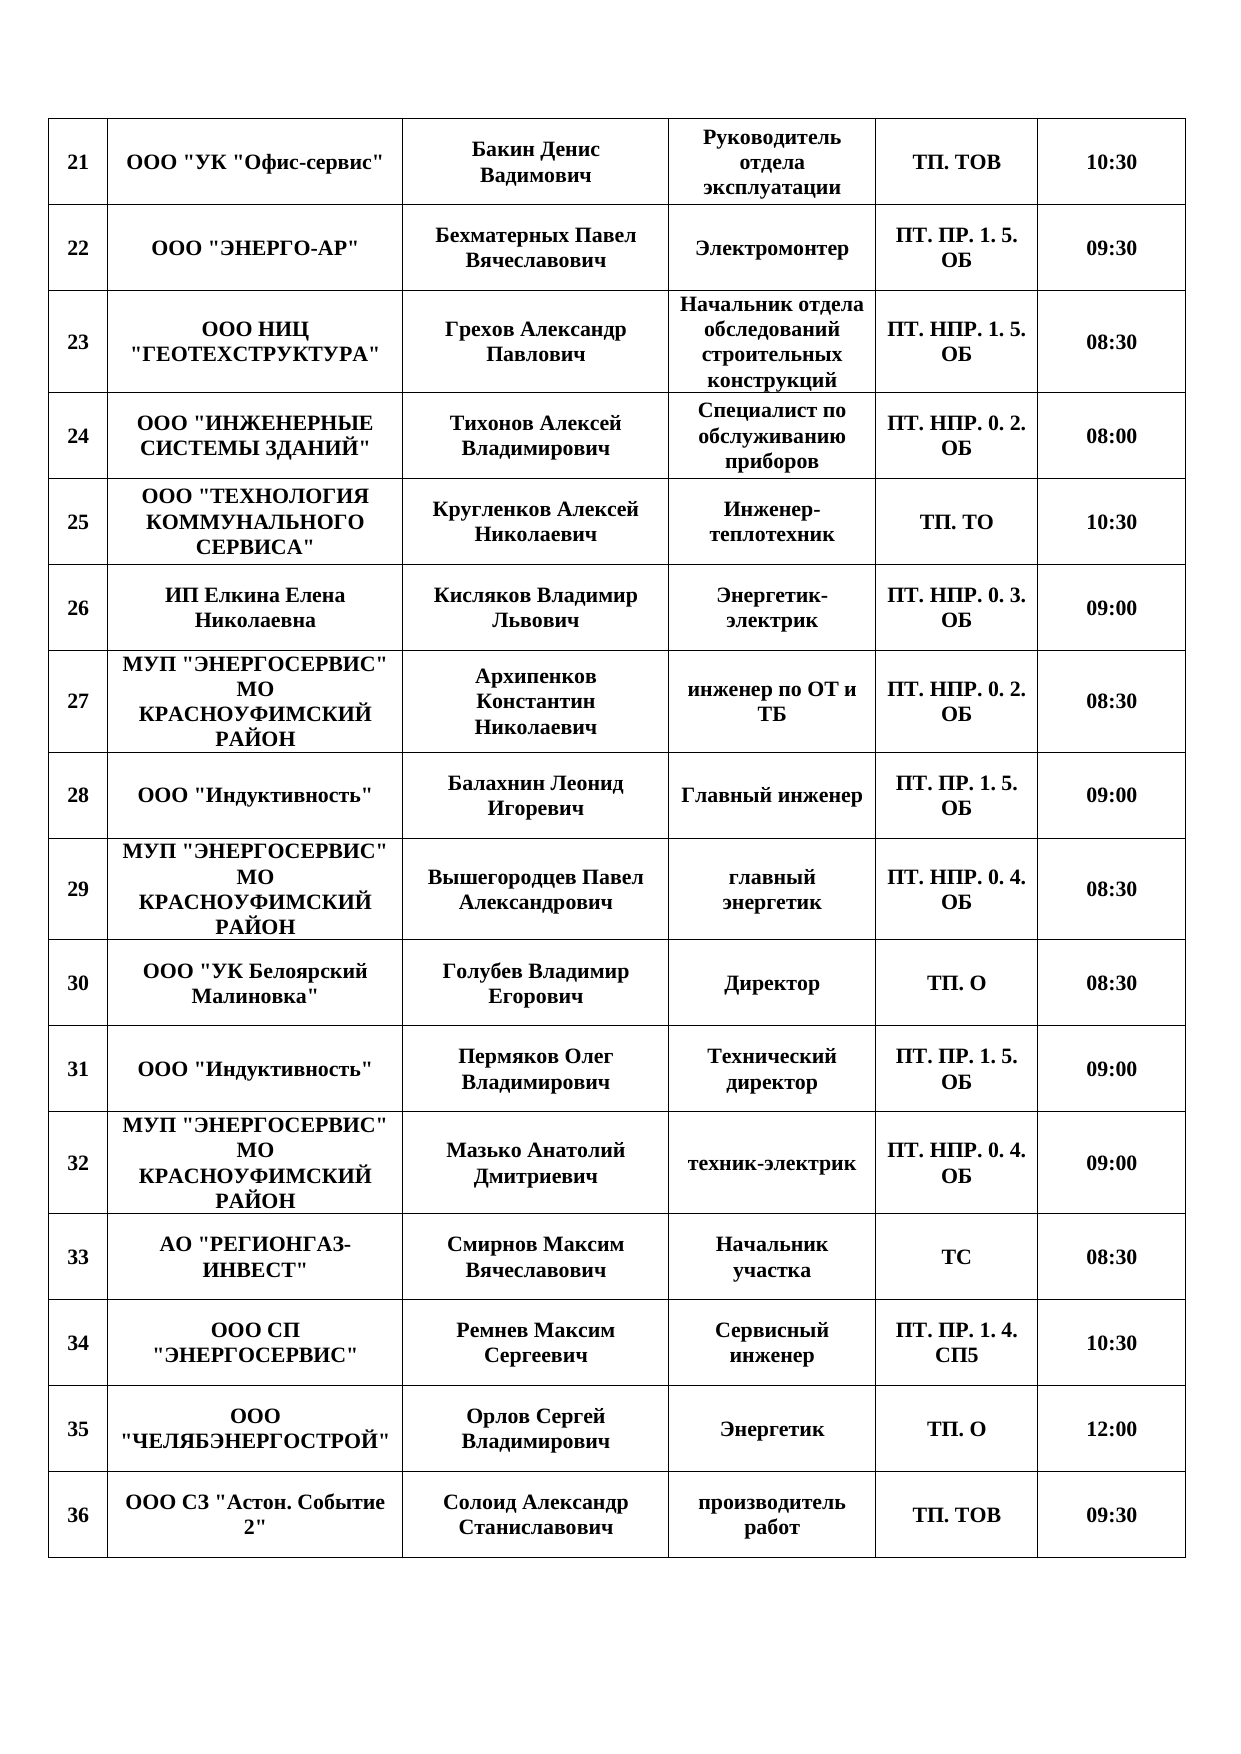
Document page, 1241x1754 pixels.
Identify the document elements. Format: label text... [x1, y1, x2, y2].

table_cell Кругленков Алексей Николаевич [403, 479, 668, 564]
table_cell ООО "УК Белоярский Малиновка" [108, 940, 402, 1025]
table_cell 35 [49, 1386, 107, 1471]
table_cell производитель работ [669, 1472, 875, 1557]
table_cell Энергетик- электрик [669, 565, 875, 650]
table_cell Смирнов Максим Вячеславович [403, 1214, 668, 1299]
table_cell ПТ. НПР. 0. 2. ОБ [876, 651, 1037, 752]
table_cell ООО "ЭНЕРГО-АР" [108, 205, 402, 290]
table_cell техник-электрик [669, 1112, 875, 1213]
table_cell ПТ. ПР. 1. 4. СП5 [876, 1300, 1037, 1385]
table_cell ПТ. НПР. 0. 4. ОБ [876, 839, 1037, 939]
table_cell 09:00 [1038, 565, 1185, 650]
table_cell инженер по ОТ и ТБ [669, 651, 875, 752]
table_cell 08:30 [1038, 940, 1185, 1025]
table_cell ООО СП "ЭНЕРГОСЕРВИС" [108, 1300, 402, 1385]
table_cell Начальник участка [669, 1214, 875, 1299]
table_cell 24 [49, 393, 107, 478]
table_cell 09:30 [1038, 1472, 1185, 1557]
table_cell МУП "ЭНЕРГОСЕРВИС" МО КРАСНОУФИМСКИЙ РАЙОН [108, 839, 402, 939]
table_cell 31 [49, 1026, 107, 1111]
table_cell 25 [49, 479, 107, 564]
table_cell ПТ. НПР. 0. 4. ОБ [876, 1112, 1037, 1213]
table_cell Бехматерных Павел Вячеславович [403, 205, 668, 290]
table_cell 33 [49, 1214, 107, 1299]
table_cell Пермяков Олег Владимирович [403, 1026, 668, 1111]
table_cell Орлов Сергей Владимирович [403, 1386, 668, 1471]
table_cell Бакин Денис Вадимович [403, 119, 668, 204]
table_cell 09:00 [1038, 1026, 1185, 1111]
table_cell ПТ. НПР. 1. 5. ОБ [876, 291, 1037, 392]
table_cell ПТ. ПР. 1. 5. ОБ [876, 753, 1037, 837]
table_cell ПТ. НПР. 0. 2. ОБ [876, 393, 1037, 478]
table_cell 22 [49, 205, 107, 290]
table_cell 28 [49, 753, 107, 837]
table_cell ПТ. НПР. 0. 3. ОБ [876, 565, 1037, 650]
table_cell 36 [49, 1472, 107, 1557]
table_cell 27 [49, 651, 107, 752]
table_cell ПТ. ПР. 1. 5. ОБ [876, 1026, 1037, 1111]
table_cell 10:30 [1038, 1300, 1185, 1385]
table_cell ООО "ЧЕЛЯБЭНЕРГОСТРОЙ" [108, 1386, 402, 1471]
table_cell Солоид Александр Станиславович [403, 1472, 668, 1557]
table_cell АО "РЕГИОНГАЗ-ИНВЕСТ" [108, 1214, 402, 1299]
table_cell 21 [49, 119, 107, 204]
table_cell ООО "УК "Офис-сервис" [108, 119, 402, 204]
table_cell ТП. ТО [876, 479, 1037, 564]
table_cell Кисляков Владимир Львович [403, 565, 668, 650]
table_cell МУП "ЭНЕРГОСЕРВИС" МО КРАСНОУФИМСКИЙ РАЙОН [108, 651, 402, 752]
table_cell Специалист по обслуживанию приборов [669, 393, 875, 478]
table_cell ТП. О [876, 1386, 1037, 1471]
table_cell ООО НИЦ "ГЕОТЕХСТРУКТУРА" [108, 291, 402, 392]
table_cell ТП. ТОВ [876, 1472, 1037, 1557]
table_cell Начальник отдела обследований строительных конструкций [669, 291, 875, 392]
table_cell 10:30 [1038, 479, 1185, 564]
table_cell главный энергетик [669, 839, 875, 939]
table_cell МУП "ЭНЕРГОСЕРВИС" МО КРАСНОУФИМСКИЙ РАЙОН [108, 1112, 402, 1213]
table_cell Сервисный инженер [669, 1300, 875, 1385]
table_cell Ремнев Максим Сергеевич [403, 1300, 668, 1385]
table_cell 09:00 [1038, 753, 1185, 837]
table_cell Энергетик [669, 1386, 875, 1471]
table_cell ООО СЗ "Астон. Событие 2" [108, 1472, 402, 1557]
table_cell Главный инженер [669, 753, 875, 837]
table_cell ООО "Индуктивность" [108, 753, 402, 837]
table_cell 08:30 [1038, 1214, 1185, 1299]
table_cell ТП. О [876, 940, 1037, 1025]
table_cell Директор [669, 940, 875, 1025]
table_cell ООО "ИНЖЕНЕРНЫЕ СИСТЕМЫ ЗДАНИЙ" [108, 393, 402, 478]
table_cell ТС [876, 1214, 1037, 1299]
table_cell 09:30 [1038, 205, 1185, 290]
table_cell 23 [49, 291, 107, 392]
table_cell 12:00 [1038, 1386, 1185, 1471]
table_cell 29 [49, 839, 107, 939]
table_cell 09:00 [1038, 1112, 1185, 1213]
table_cell Голубев Владимир Егорович [403, 940, 668, 1025]
table_cell Грехов Александр Павлович [403, 291, 668, 392]
table_cell 34 [49, 1300, 107, 1385]
table_cell Архипенков Константин Николаевич [403, 651, 668, 752]
table_cell 08:00 [1038, 393, 1185, 478]
table_cell ООО "Индуктивность" [108, 1026, 402, 1111]
table_cell ПТ. ПР. 1. 5. ОБ [876, 205, 1037, 290]
table_cell Балахнин Леонид Игоревич [403, 753, 668, 837]
table_cell Инженер-теплотехник [669, 479, 875, 564]
table_cell ООО "ТЕХНОЛОГИЯ КОММУНАЛЬНОГО СЕРВИСА" [108, 479, 402, 564]
table_cell Тихонов Алексей Владимирович [403, 393, 668, 478]
table_cell 08:30 [1038, 651, 1185, 752]
table_cell 26 [49, 565, 107, 650]
table_cell Руководитель отдела эксплуатации [669, 119, 875, 204]
table_cell ИП Елкина Елена Николаевна [108, 565, 402, 650]
table_cell Технический директор [669, 1026, 875, 1111]
table_cell 30 [49, 940, 107, 1025]
table_cell 08:30 [1038, 839, 1185, 939]
table_cell 10:30 [1038, 119, 1185, 204]
table_cell ТП. ТОВ [876, 119, 1037, 204]
table_cell 08:30 [1038, 291, 1185, 392]
table_cell 32 [49, 1112, 107, 1213]
table_cell Мазько Анатолий Дмитриевич [403, 1112, 668, 1213]
table_cell Электромонтер [669, 205, 875, 290]
table_cell Вышегородцев Павел Александрович [403, 839, 668, 939]
